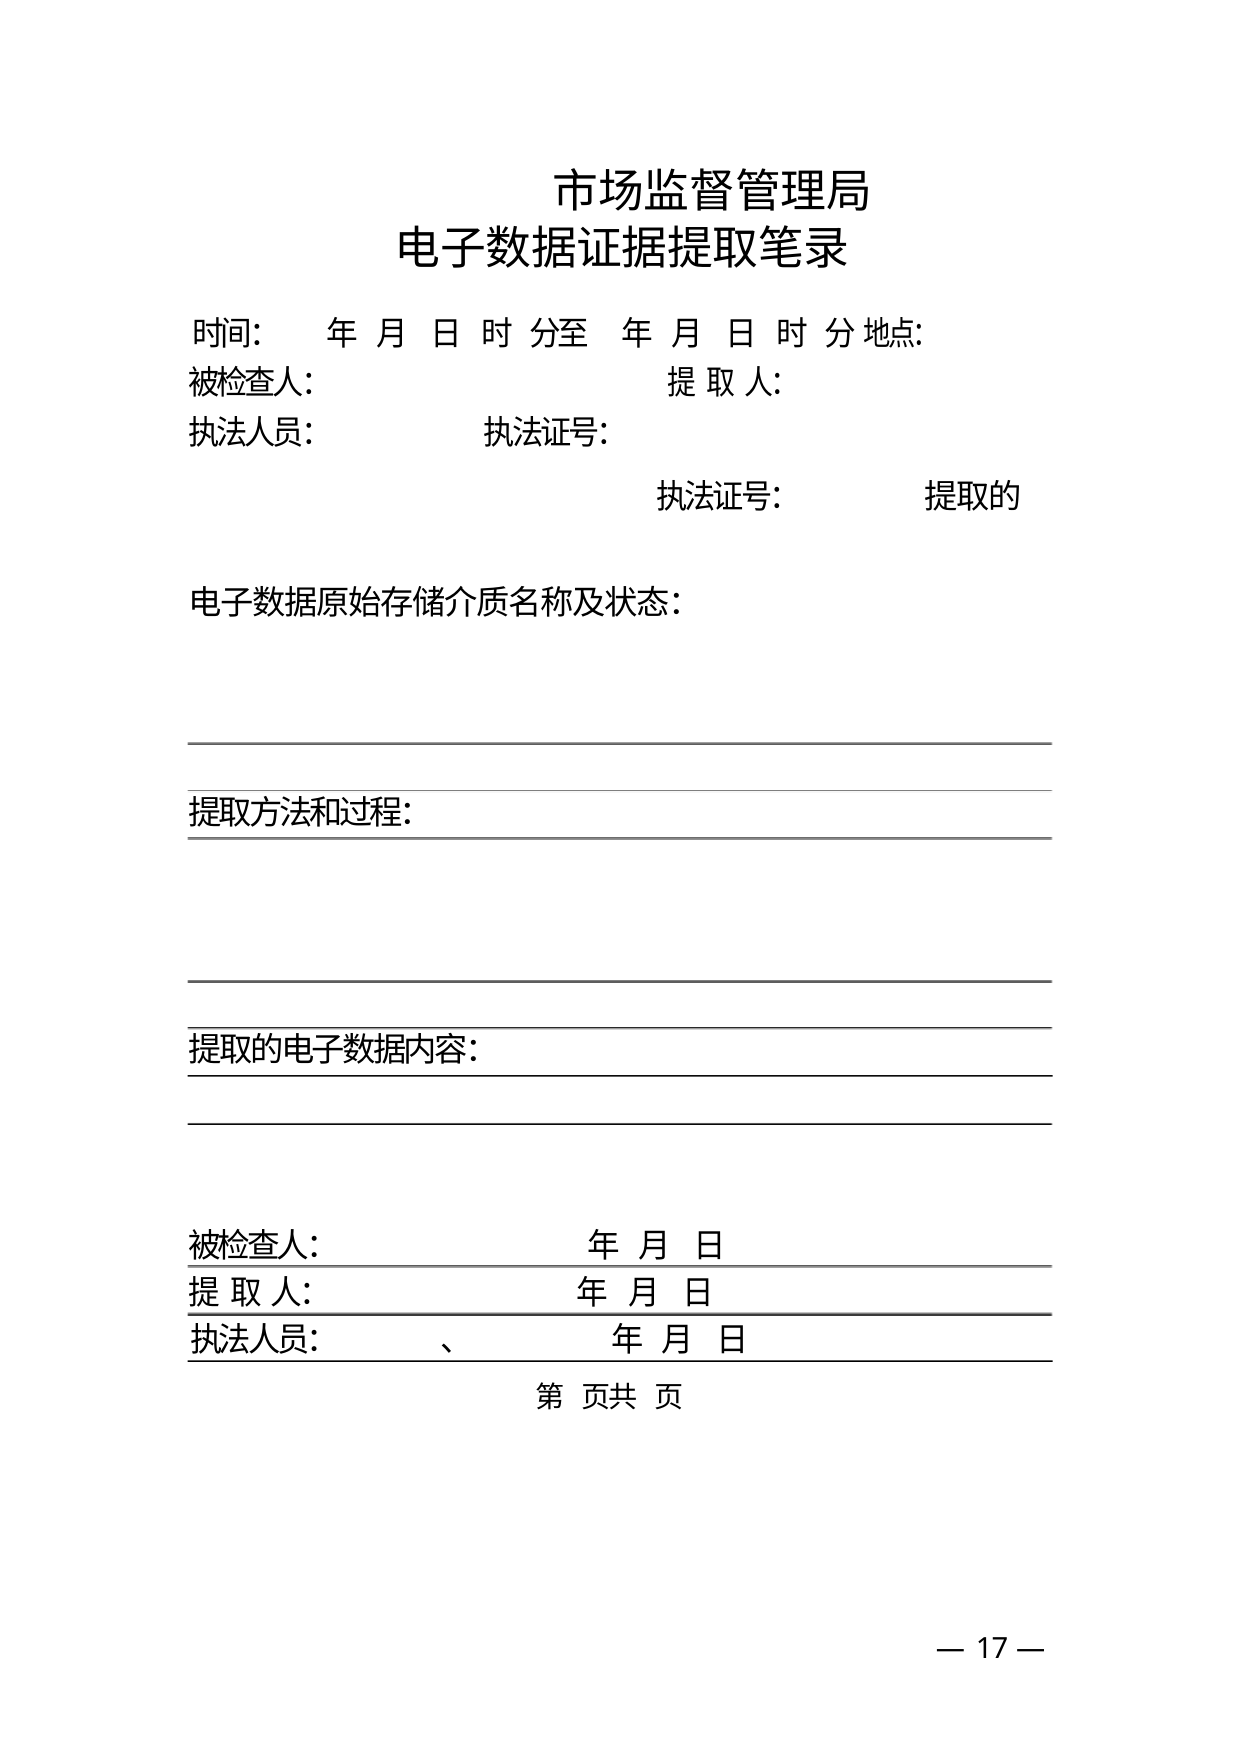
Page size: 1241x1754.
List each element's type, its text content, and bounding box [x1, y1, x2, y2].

text 提取方法和过程： [186, 795, 1054, 832]
text 第 页共 页 [186, 1382, 1054, 1414]
text 提 取 人： 年 月 日 [186, 1275, 1054, 1312]
text 执法人员： 、 年 月 日 [186, 1322, 1054, 1358]
text 提取的电子数据内容： [186, 1032, 1054, 1068]
text 执法证号： 提取的电子数据原始存储介质名称及状态： [189, 469, 1053, 624]
picture [187, 1312, 1053, 1316]
text 电子数据证据提取笔录 [186, 219, 1054, 276]
text 市场监督管理局 [186, 161, 1054, 219]
text 时间： 年 月 日 时 分至 年 月 日 时 分 地点： 被检查人： 提 取 人： 执法人员： 执法证号： [188, 306, 1053, 454]
text 被检查人： 年 月 日 [186, 1228, 1054, 1265]
